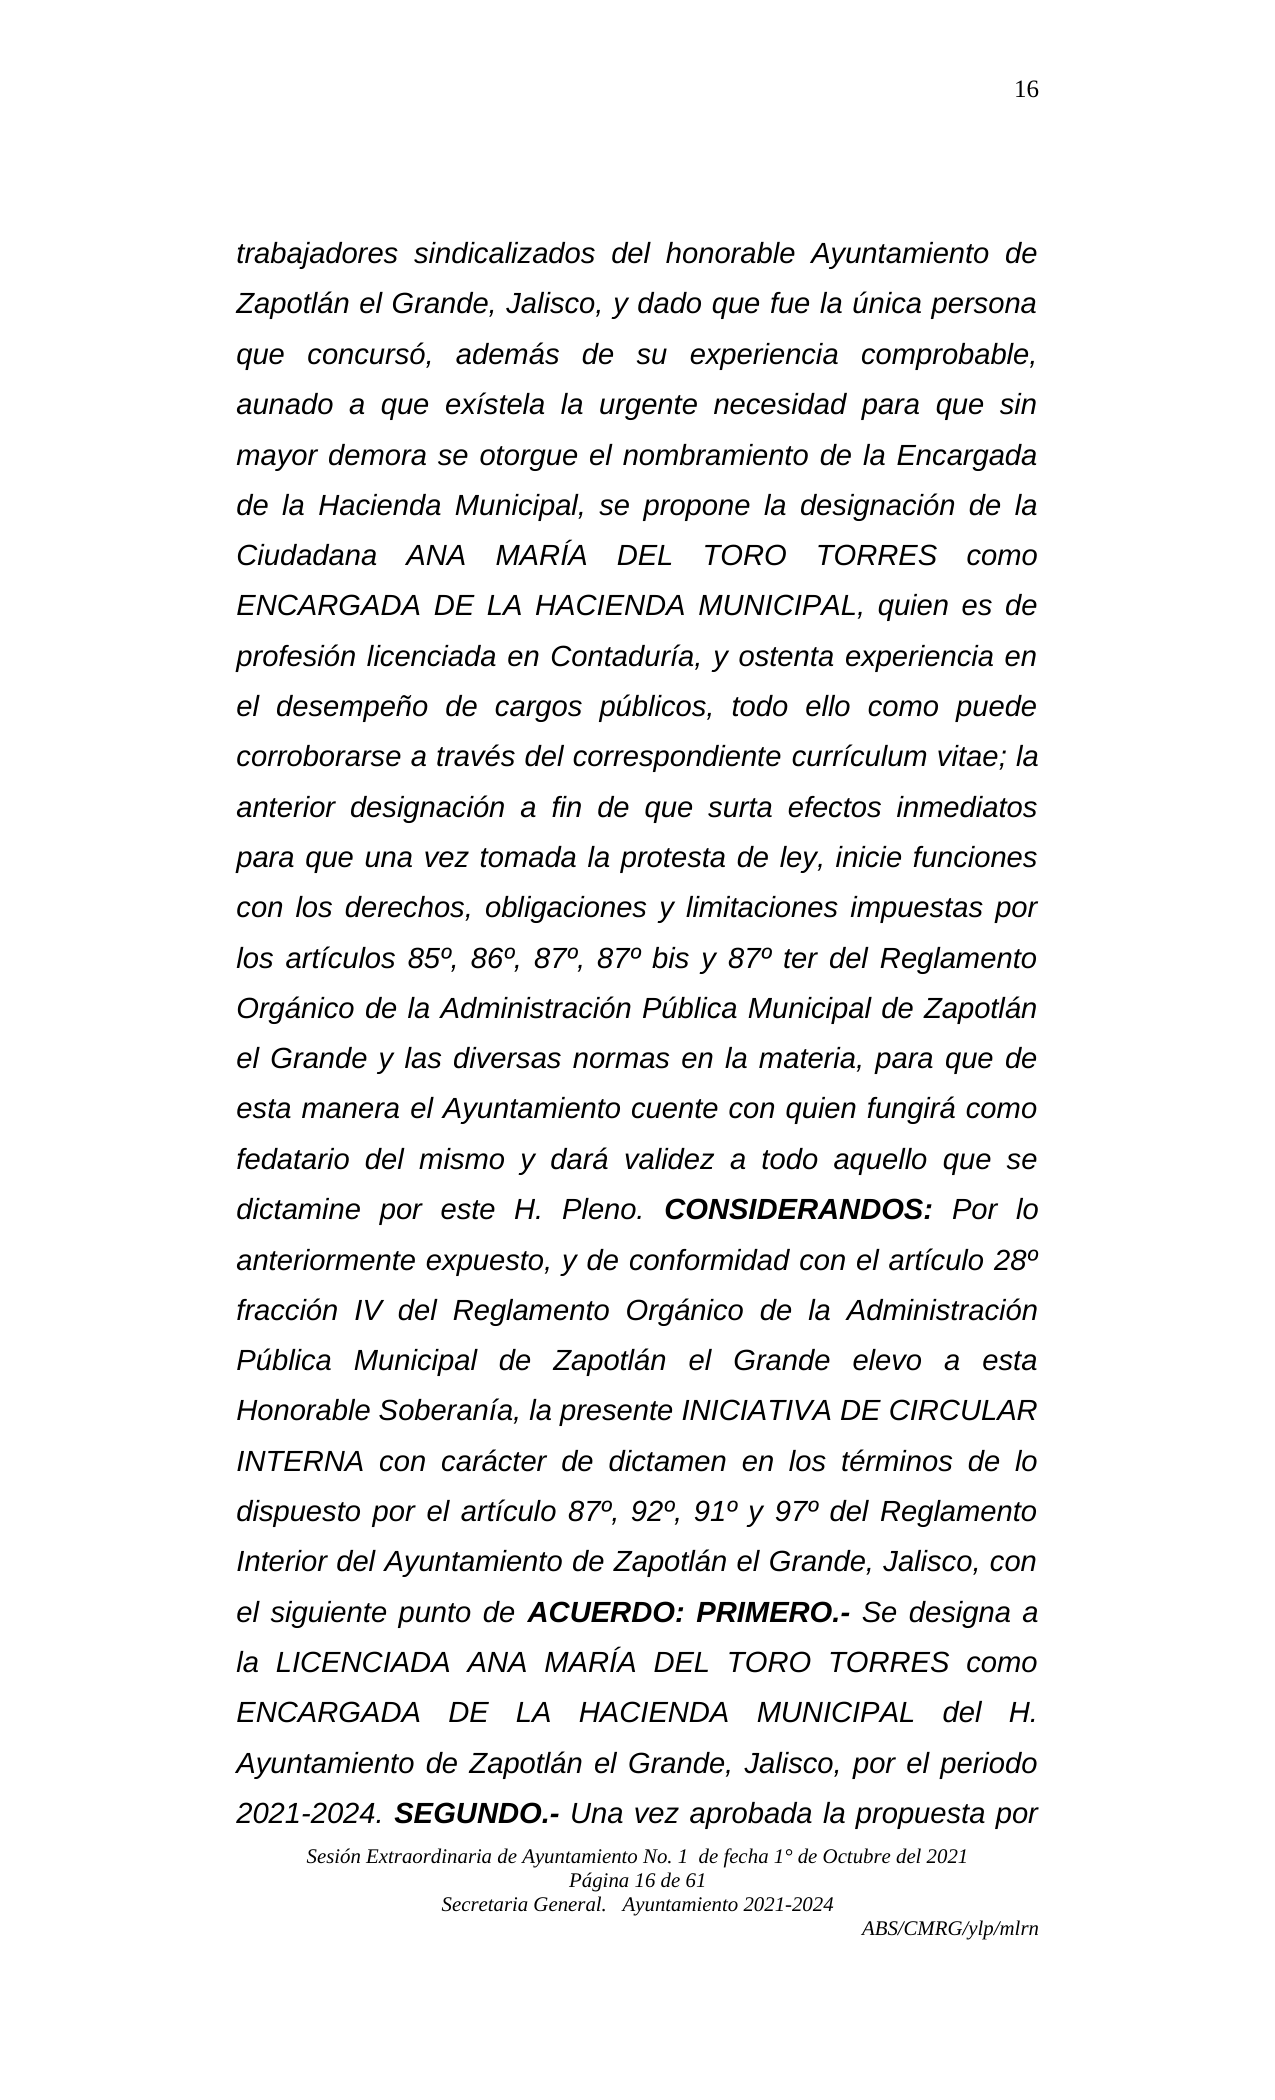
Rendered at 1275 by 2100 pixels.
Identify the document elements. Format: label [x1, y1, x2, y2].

text [236, 236, 1039, 1829]
